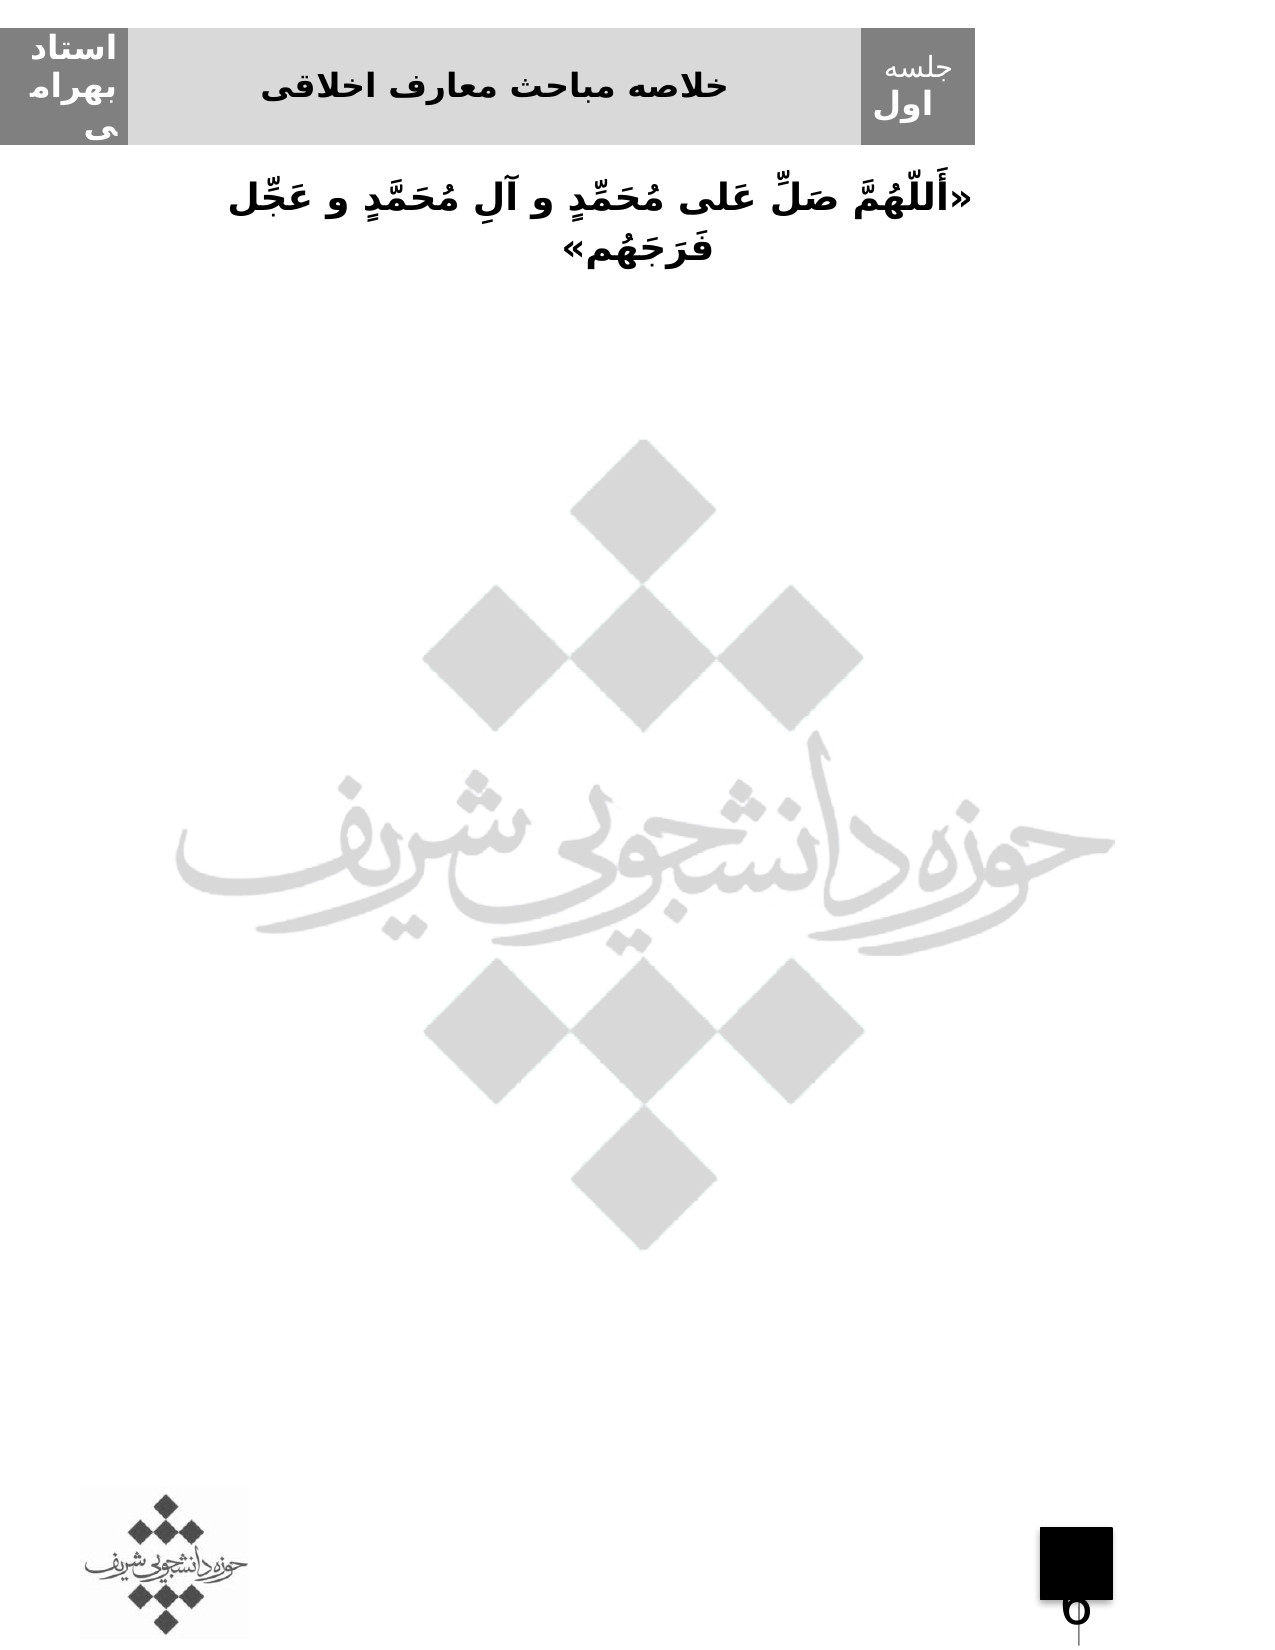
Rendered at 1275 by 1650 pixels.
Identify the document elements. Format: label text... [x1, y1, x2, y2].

picture [80, 1487, 249, 1639]
list «أَللّهُمَّ صَلِّ عَلی مُحَمِّدٍ و آلِ مُحَمَّدٍ و عَجِّل فَرَجَهُم» [150, 176, 1125, 270]
